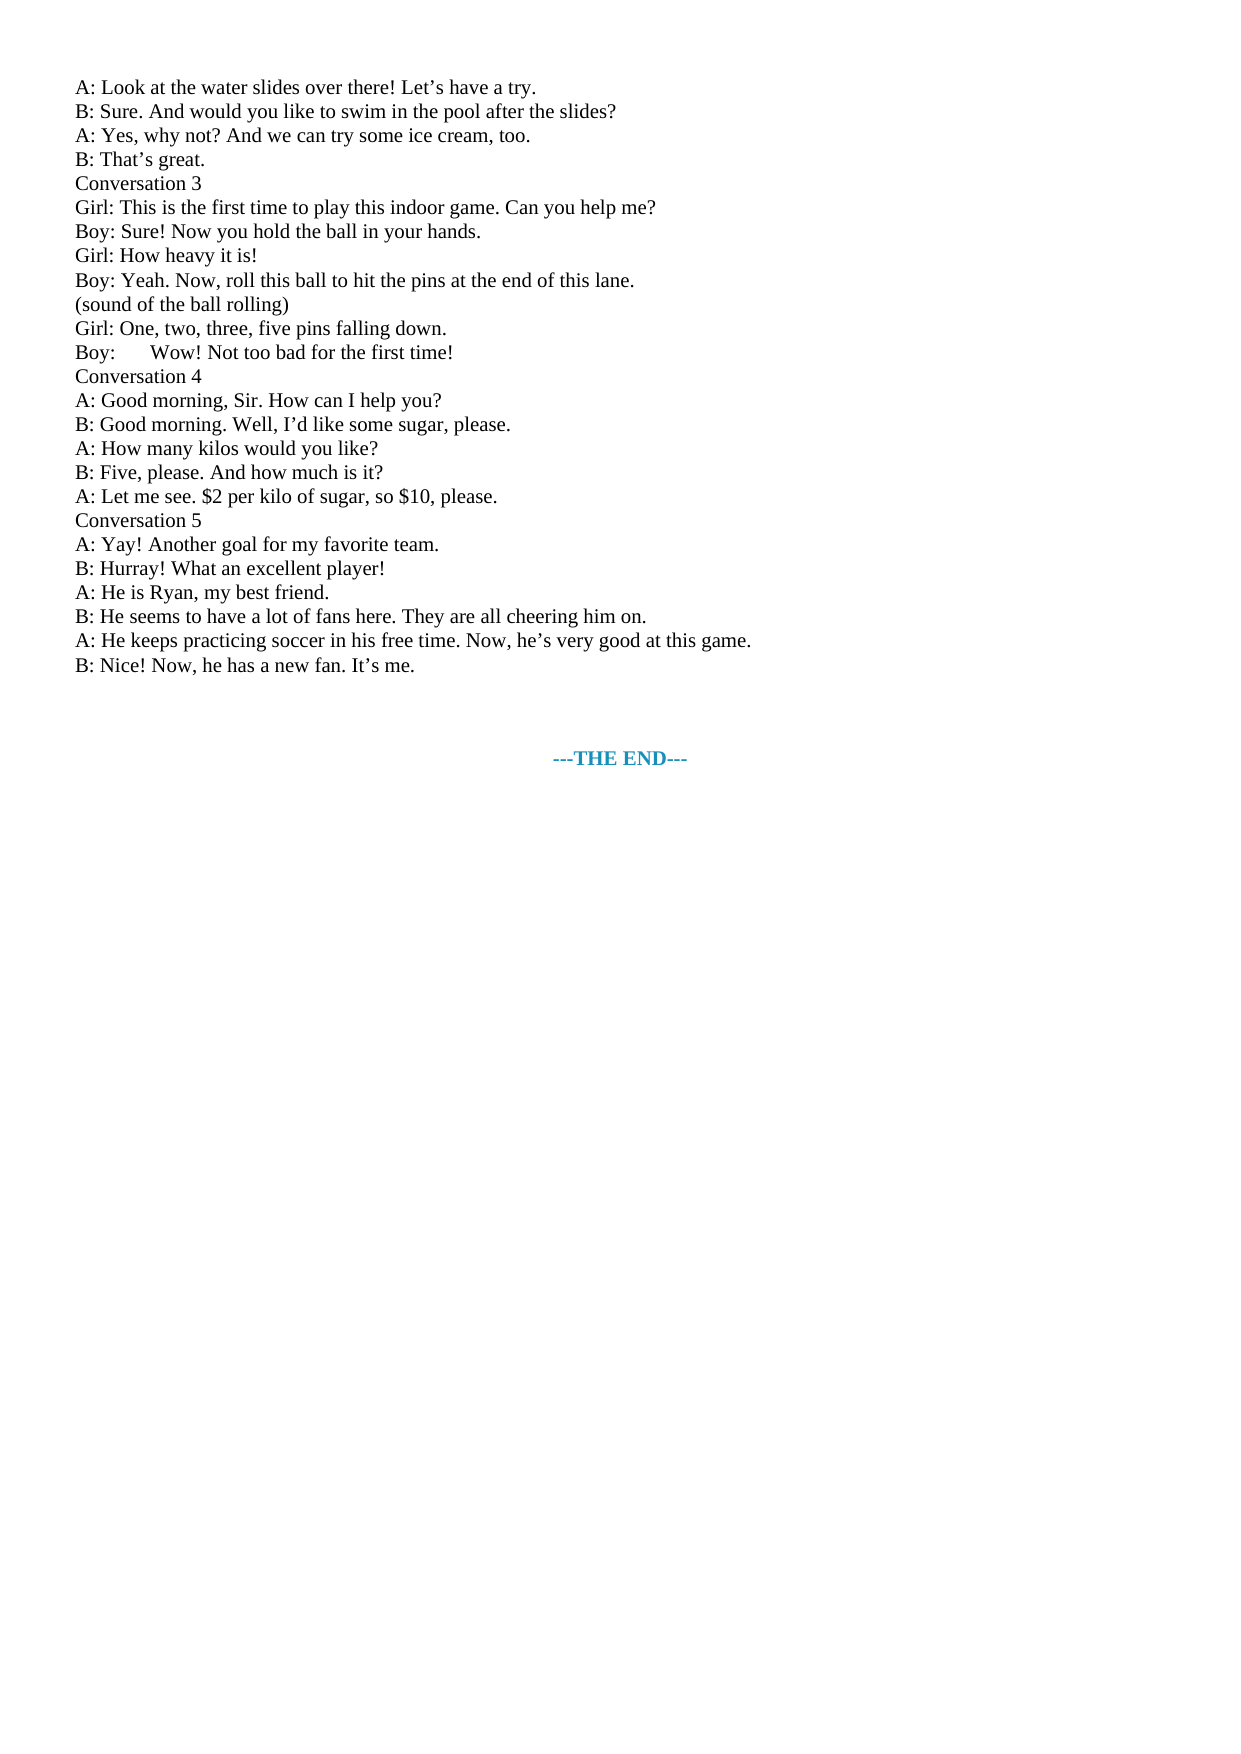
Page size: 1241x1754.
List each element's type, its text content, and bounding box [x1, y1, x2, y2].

text ---THE END--- [75, 746, 1165, 769]
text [75, 75, 1165, 677]
